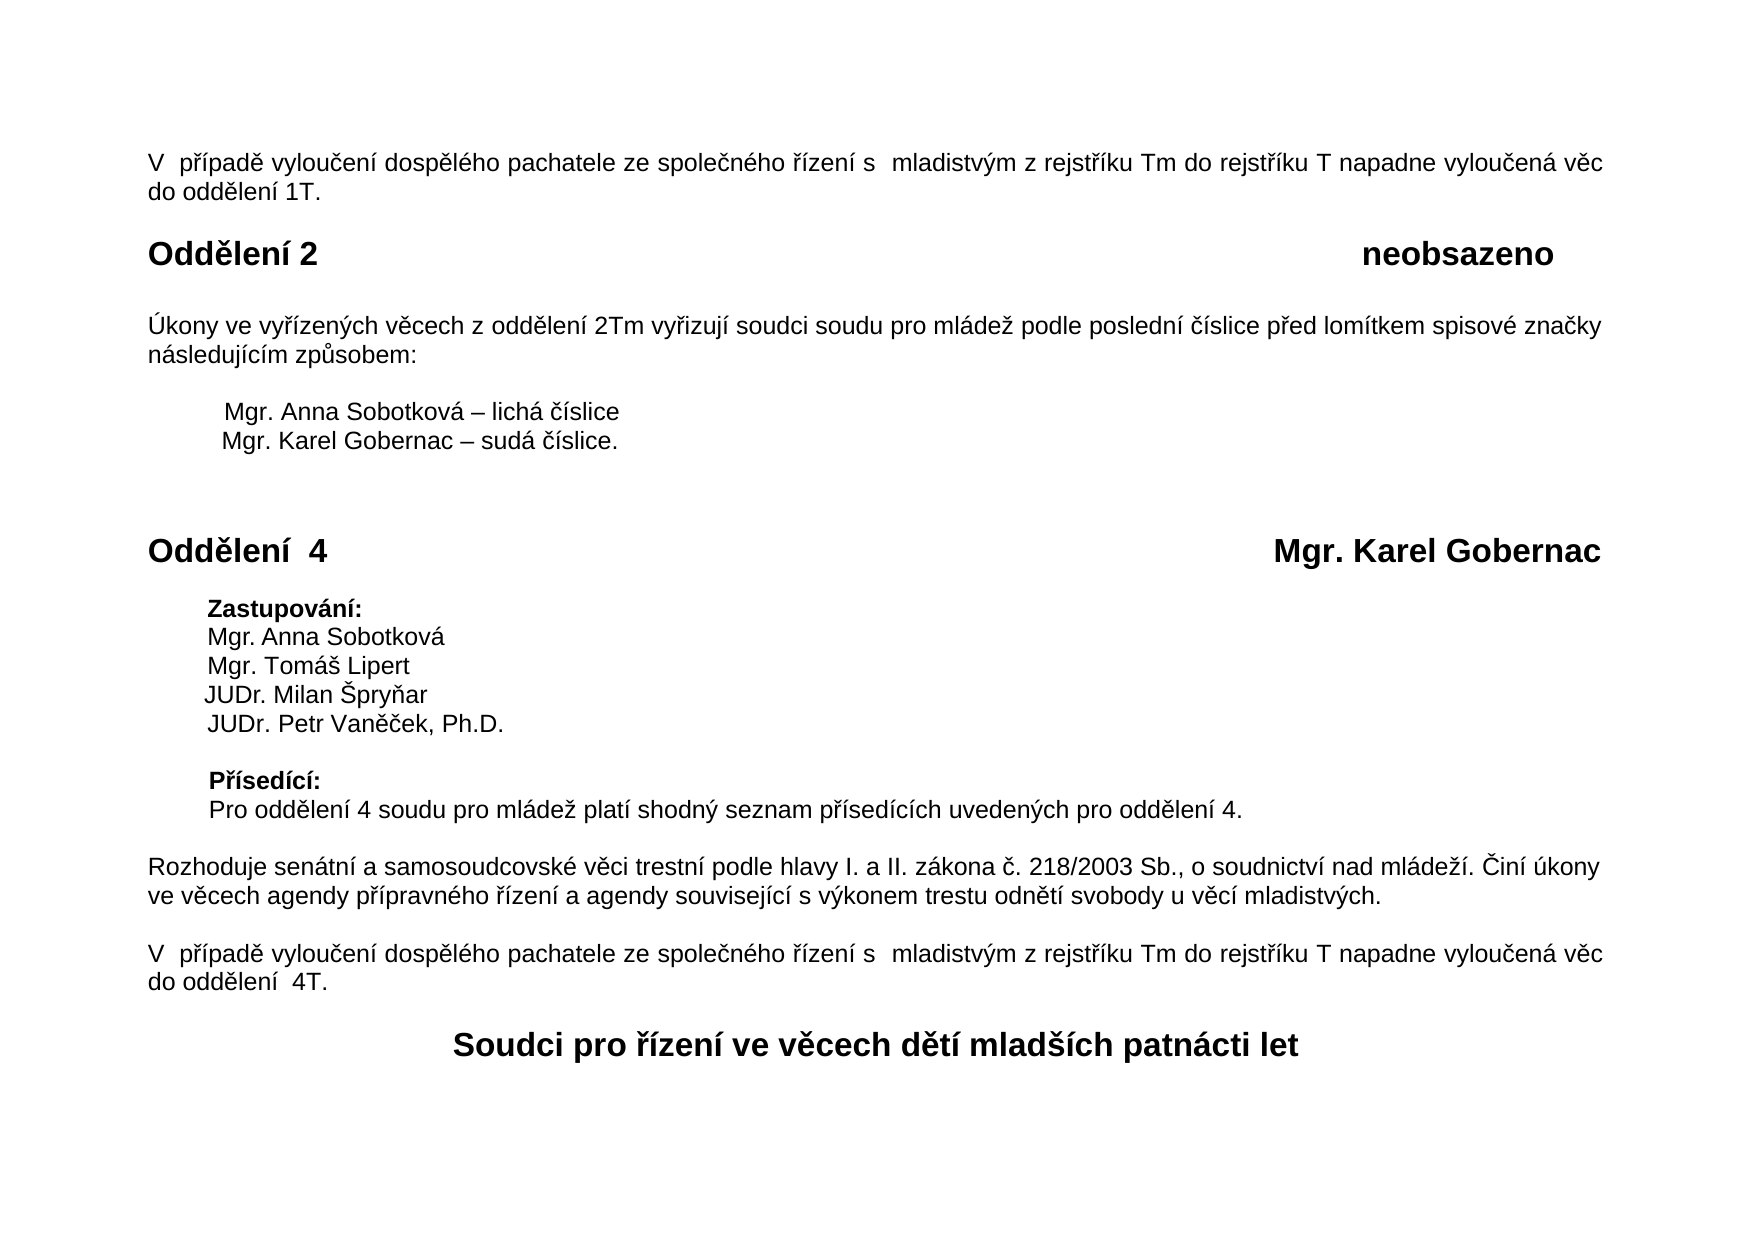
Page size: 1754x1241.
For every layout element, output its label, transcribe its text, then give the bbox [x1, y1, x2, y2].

text Přísedící: [148, 766, 1604, 795]
text Rozhoduje senátní a samosoudcovské věci trestní podle hlavy I. a II. zákona č. 218/2003 Sb., o soudnictví nad mládeží. Činí úkony ve věcech agendy přípravného řízení a agendy související s výkonem trestu odnětí svobody u věcí mladistvých. [148, 852, 1604, 910]
text Oddělení 2 neobsazeno [148, 234, 1604, 272]
text JUDr. Milan Špryňar [148, 680, 1604, 709]
text Zastupování: [148, 594, 1604, 622]
text Pro oddělení 4 soudu pro mládež platí shodný seznam přísedících uvedených pro oddělení 4. [148, 795, 1604, 824]
text Mgr. Anna Sobotková [148, 622, 1604, 651]
text V případě vyloučení dospělého pachatele ze společného řízení s mladistvým z rejstříku Tm do rejstříku T napadne vyloučená věc do oddělení 1T. [148, 148, 1604, 205]
text Oddělení 4 Mgr. Karel Gobernac [148, 531, 1604, 570]
text Mgr. Karel Gobernac – sudá číslice. [221, 426, 1604, 454]
text JUDr. Petr Vaněček, Ph.D. [148, 709, 1604, 737]
text Úkony ve vyřízených věcech z oddělení 2Tm vyřizují soudci soudu pro mládež podle poslední číslice před lomítkem spisové značky následujícím způsobem: [148, 311, 1604, 368]
text Soudci pro řízení ve věcech dětí mladších patnácti let [148, 1025, 1604, 1063]
text Mgr. Anna Sobotková – lichá číslice [224, 397, 1604, 426]
text V případě vyloučení dospělého pachatele ze společného řízení s mladistvým z rejstříku Tm do rejstříku T napadne vyloučená věc do oddělení 4T. [148, 939, 1604, 996]
text Mgr. Tomáš Lipert [148, 651, 1604, 680]
